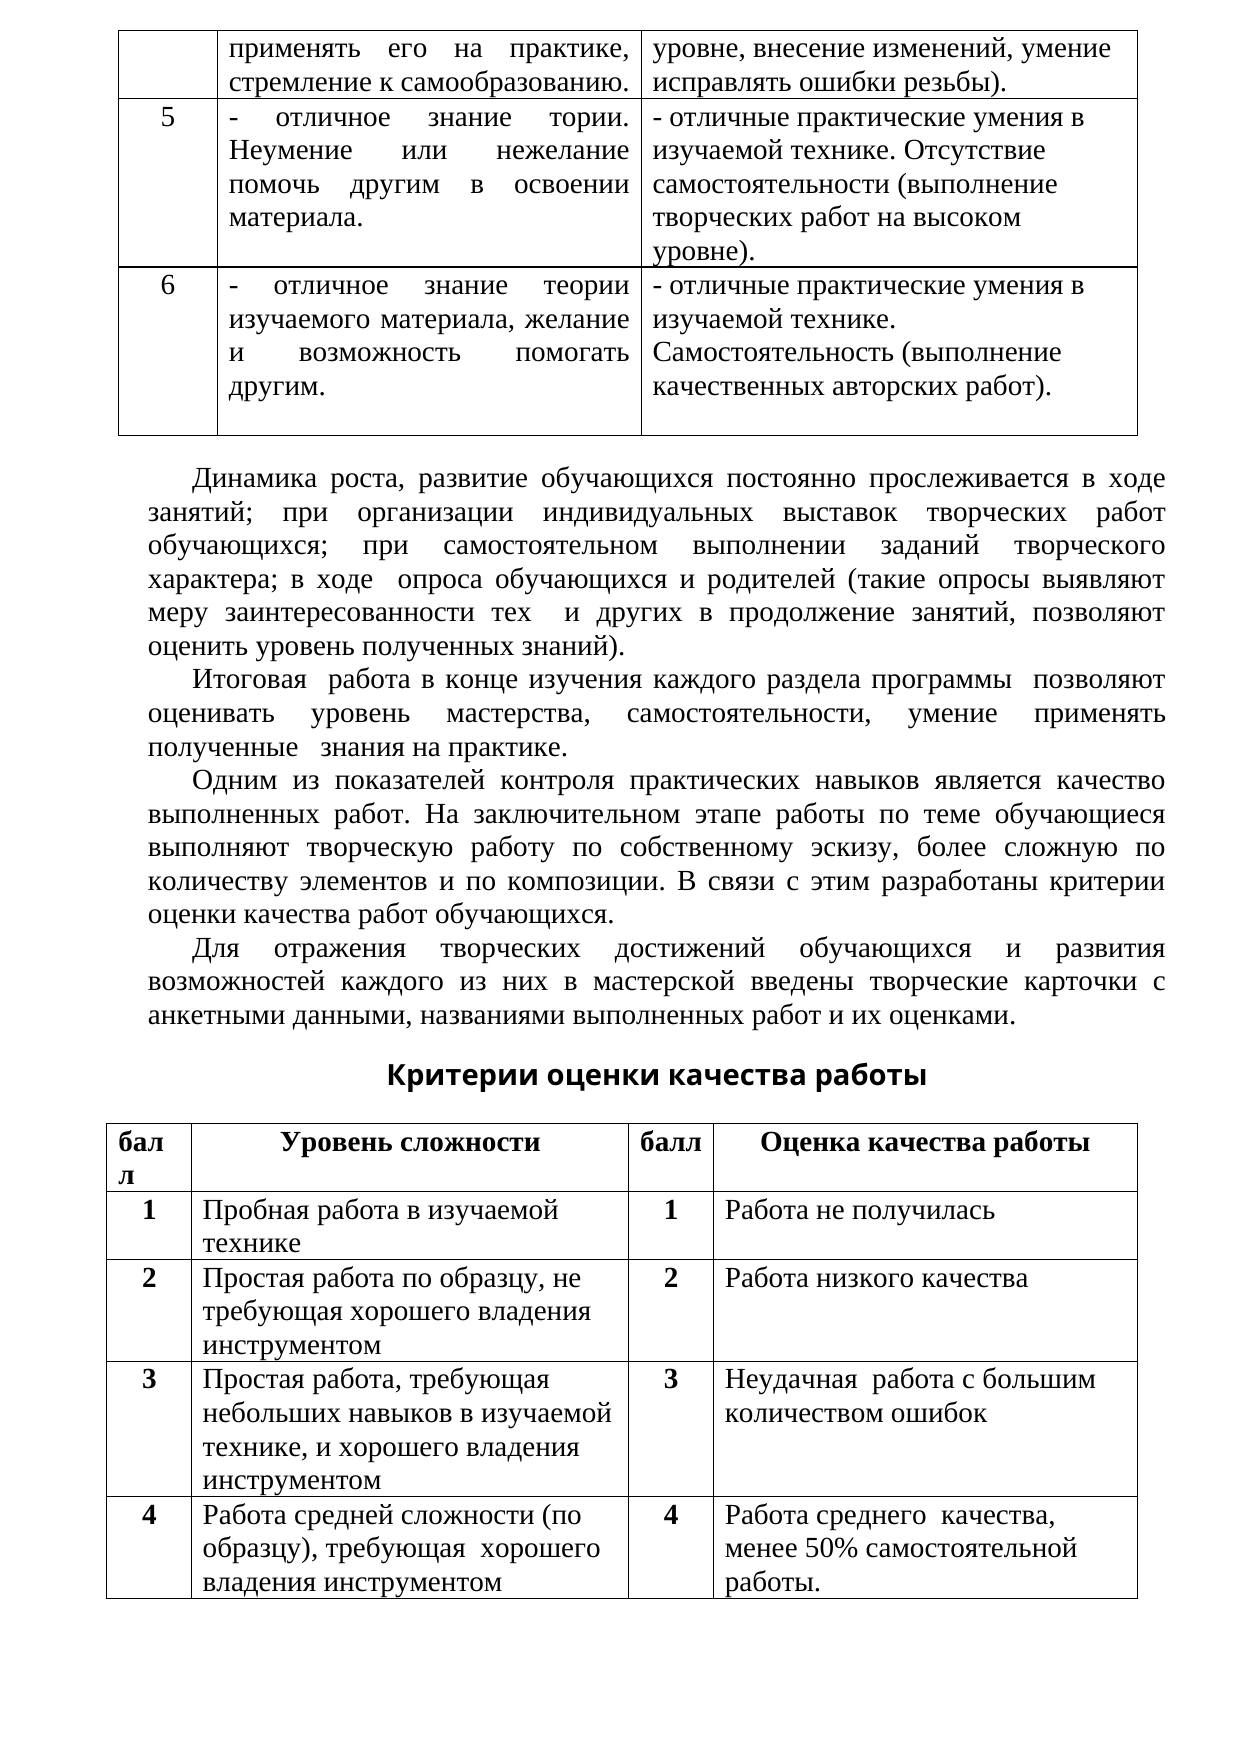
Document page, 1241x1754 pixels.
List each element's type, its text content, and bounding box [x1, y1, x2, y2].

table_cell - отличное знание теории изучаемого материала, желание и возможность помогать другим. [218, 268, 641, 435]
table_cell 1 [107, 1192, 191, 1259]
table_header балл [629, 1124, 713, 1191]
table_cell 2 [107, 1260, 191, 1361]
table_cell Работа не получилась [714, 1192, 1137, 1259]
table_header балл [107, 1124, 191, 1191]
table_cell Работа низкого качества [714, 1260, 1137, 1361]
text Динамика роста, развитие обучающихся постоянно прослеживается в ходе занятий; при организации индивидуальных выставок творческих работ обучающихся; при самостоятельном выполнении заданий творческого характера; в ходе опроса обучающихся и родителей (такие опросы выявляют меру заинтересованности тех и других в продолжение занятий, позволяют оценить уровень полученных знаний). [148, 460, 1167, 662]
table_cell 4 [629, 1497, 713, 1597]
table_cell Неудачная работа с большим количеством ошибок [714, 1362, 1137, 1496]
table_cell 1 [629, 1192, 713, 1259]
table_cell Простая работа, требующая небольших навыков в изучаемой технике, и хорошего владения инструментом [192, 1362, 628, 1496]
table_cell 3 [629, 1362, 713, 1496]
table_cell 6 [119, 268, 217, 435]
table_cell 4 [119, 31, 217, 98]
table_cell 3 [107, 1362, 191, 1496]
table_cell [642, 31, 1137, 98]
table_header Оценка качества работы [714, 1124, 1137, 1191]
table_cell 2 [629, 1260, 713, 1361]
table_cell Пробная работа в изучаемой технике [192, 1192, 628, 1259]
table_cell - отличные практические умения в изучаемой технике. Отсутствие самостоятельности (выполнение творческих работ на высоком уровне). [642, 99, 1137, 266]
text Для отражения творческих достижений обучающихся и развития возможностей каждого из них в мастерской введены творческие карточки с анкетными данными, названиями выполненных работ и их оценками. [148, 930, 1167, 1031]
table_cell 5 [119, 99, 217, 266]
table_cell Работа средней сложности (по образцу), требующая хорошего владения инструментом [192, 1497, 628, 1597]
table_cell Простая работа по образцу, не требующая хорошего владения инструментом [192, 1260, 628, 1361]
text Критерии оценки качества работы [148, 1054, 1167, 1094]
text Итоговая работа в конце изучения каждого раздела программы позволяют оценивать уровень мастерства, самостоятельности, умение применять полученные знания на практике. [148, 662, 1167, 762]
table_cell Работа среднего качества, менее 50% самостоятельной работы. [714, 1497, 1137, 1597]
table_header Уровень сложности [192, 1124, 628, 1191]
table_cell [218, 31, 641, 98]
table_cell - отличные практические умения в изучаемой технике. Самостоятельность (выполнение качественных авторских работ). [642, 268, 1137, 435]
table_cell 4 [107, 1497, 191, 1597]
text Одним из показателей контроля практических навыков является качество выполненных работ. На заключительном этапе работы по теме обучающиеся выполняют творческую работу по собственному эскизу, более сложную по количеству элементов и по композиции. В связи с этим разработаны критерии оценки качества работ обучающихся. [148, 762, 1167, 930]
table_cell - отличное знание тории. Неумение или нежелание помочь другим в освоении материала. [218, 99, 641, 266]
